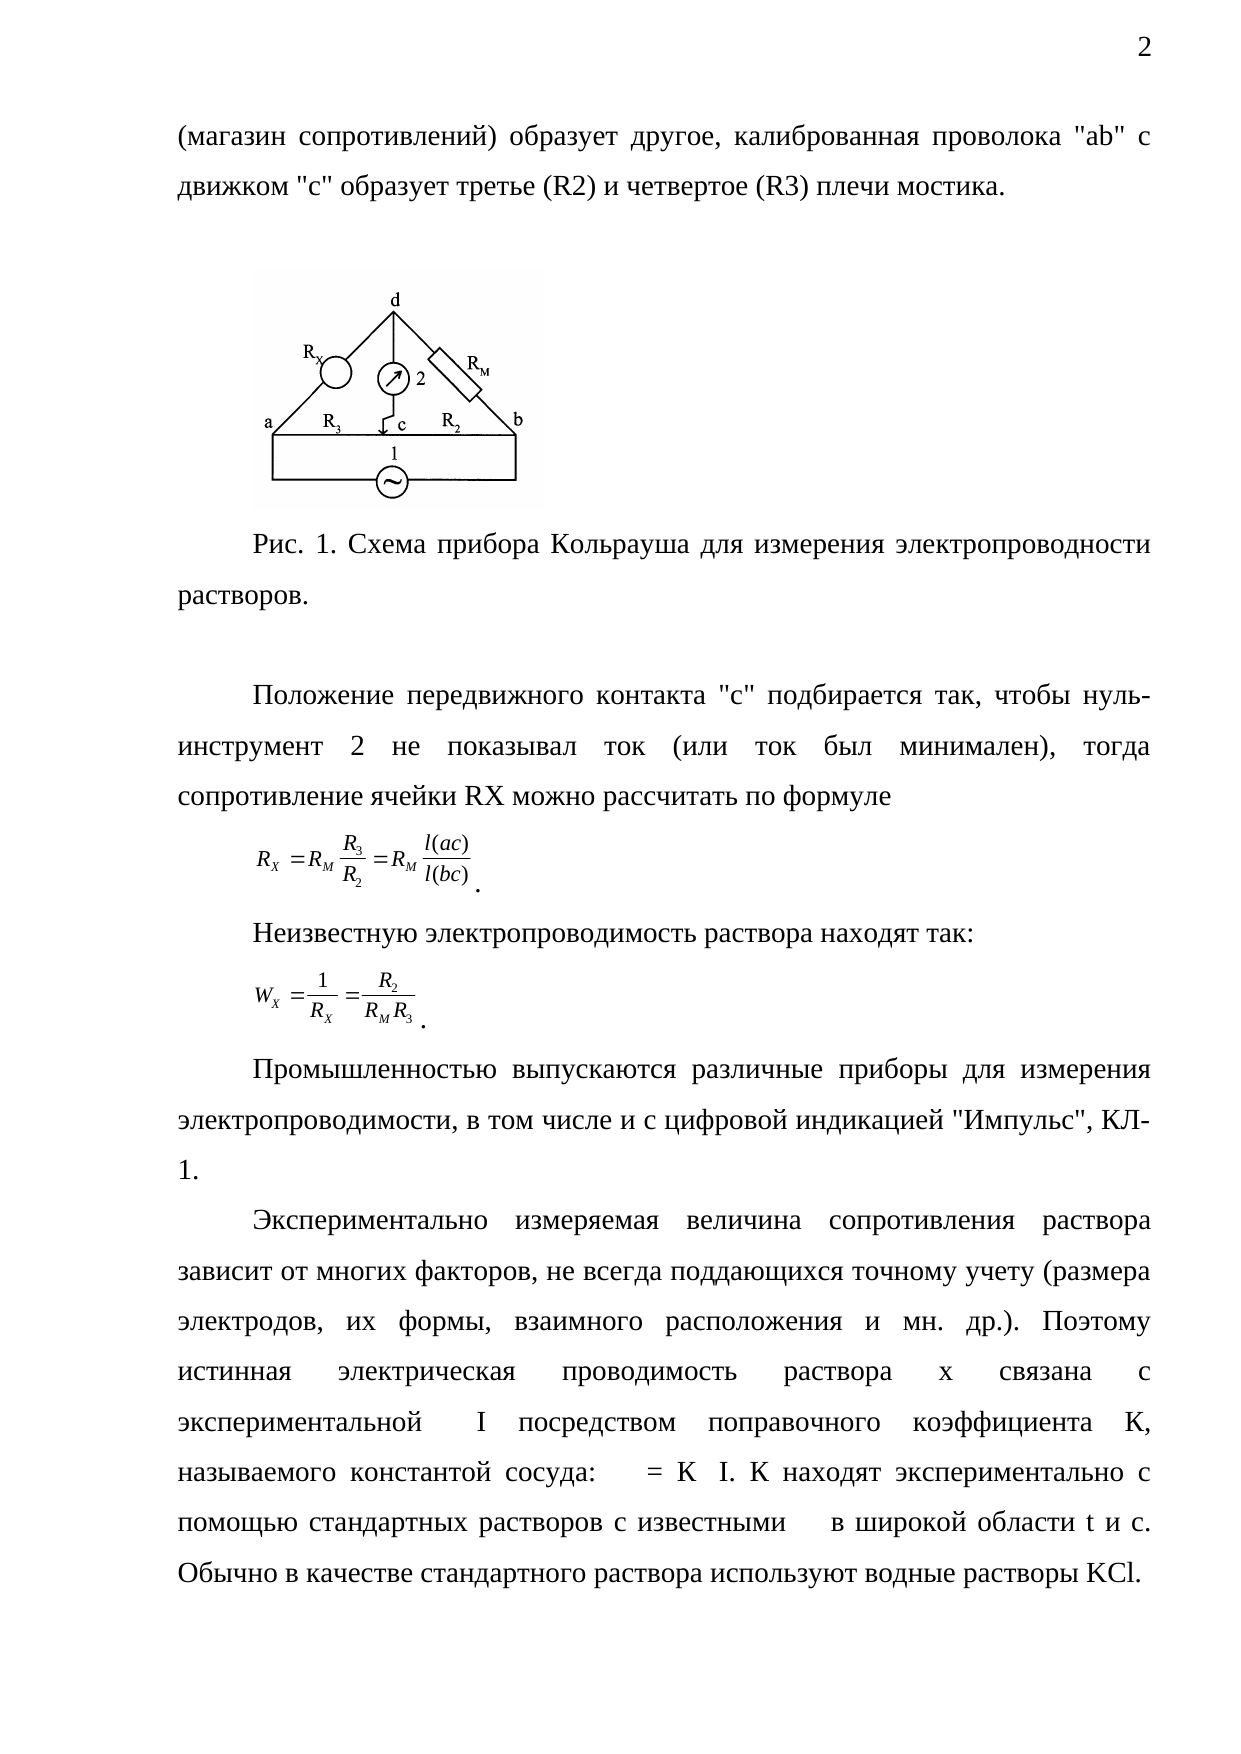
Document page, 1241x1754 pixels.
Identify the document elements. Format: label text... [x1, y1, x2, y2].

text . [177, 966, 1152, 1035]
text Экспериментально измеряемая величина сопротивления раствора зависит от многих факторов, не всегда поддающихся точному учету (размера электродов, их формы, взаимного расположения и мн. др.). Поэтому истинная электрическая проводимость раствора х связана с экспериментальной I посредством поправочного коэффициента К, называемого константой сосуда:  = КI. К находят экспериментально с помощью стандартных растворов с известными  в широкой области t и с. Обычно в качестве стандартного раствора используют водные растворы KCl. [177, 1202, 1152, 1588]
text Рис. 1. Схема прибора Кольрауша для измерения электропроводности растворов. [177, 527, 1152, 610]
text Неизвестную электропроводимость раствора находят так: [177, 916, 1152, 949]
text Положение передвижного контакта "с" подбирается так, чтобы нуль-инструмент 2 не показывал ток (или ток был минимален), тогда сопротивление ячейки RX можно рассчитать по формуле [177, 677, 1152, 812]
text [177, 118, 1152, 202]
text . [177, 828, 1152, 899]
picture [252, 268, 545, 510]
text Промышленностью выпускаются различные приборы для измерения электропроводимости, в том числе и с цифровой индикацией "Импульс", КЛ-1. [177, 1052, 1152, 1186]
